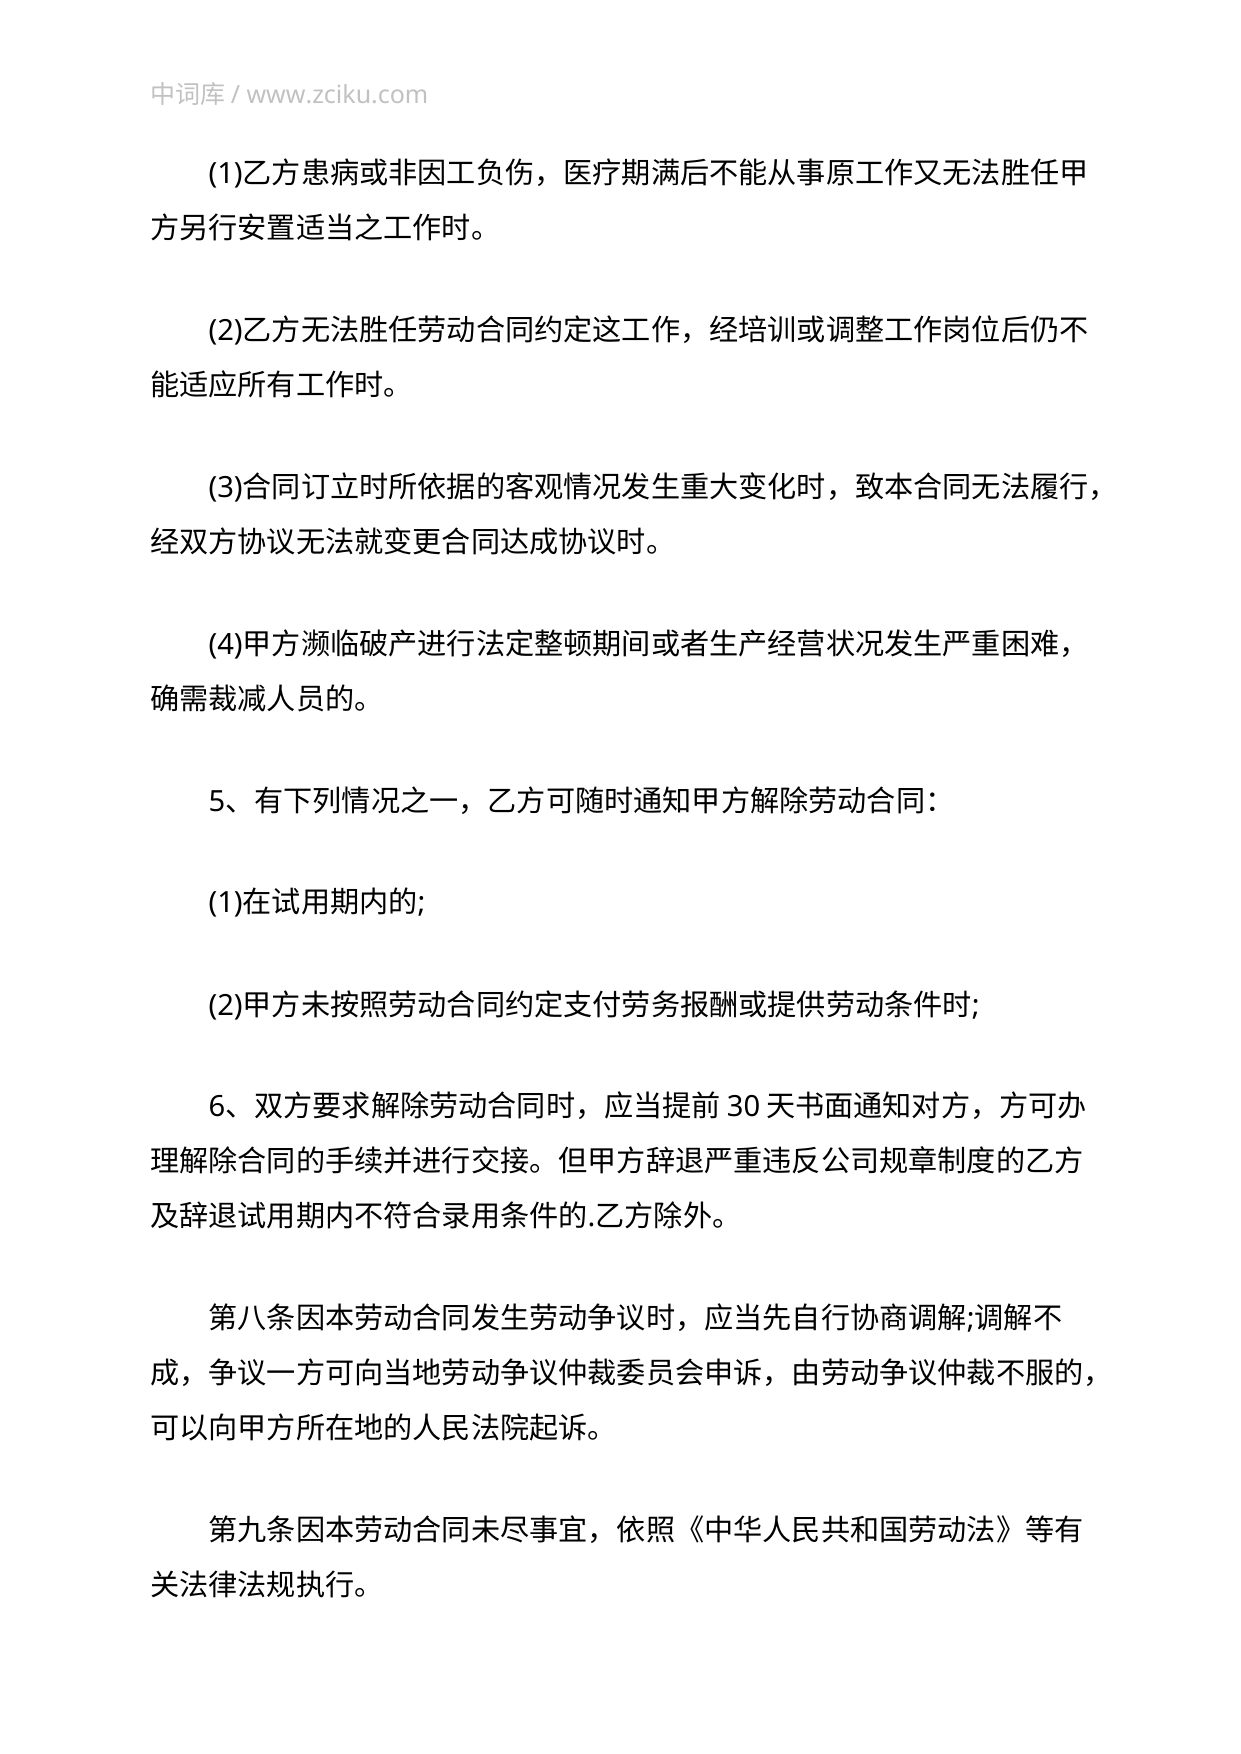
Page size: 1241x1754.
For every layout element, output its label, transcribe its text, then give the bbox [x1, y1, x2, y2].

text 5、有下列情况之一，乙方可随时通知甲方解除劳动合同： [150, 777, 1090, 819]
text (1)在试用期内的; [150, 879, 1090, 921]
text (4)甲方濒临破产进行法定整顿期间或者生产经营状况发生严重困难，确需裁减人员的。 [150, 620, 1090, 718]
text (1)乙方患病或非因工负伤，医疗期满后不能从事原工作又无法胜任甲方另行安置适当之工作时。 [150, 150, 1090, 247]
text (3)合同订立时所依据的客观情况发生重大变化时，致本合同无法履行，经双方协议无法就变更合同达成协议时。 [150, 463, 1090, 561]
text 6、双方要求解除劳动合同时，应当提前30天书面通知对方，方可办理解除合同的手续并进行交接。但甲方辞退严重违反公司规章制度的乙方及辞退试用期内不符合录用条件的.乙方除外。 [150, 1083, 1090, 1235]
text 第九条因本劳动合同未尽事宜，依照《中华人民共和国劳动法》等有关法律法规执行。 [150, 1507, 1090, 1604]
text 第八条因本劳动合同发生劳动争议时，应当先自行协商调解;调解不成，争议一方可向当地劳动争议仲裁委员会申诉，由劳动争议仲裁不服的，可以向甲方所在地的人民法院起诉。 [150, 1295, 1090, 1447]
text (2)甲方未按照劳动合同约定支付劳务报酬或提供劳动条件时; [150, 981, 1090, 1023]
text (2)乙方无法胜任劳动合同约定这工作，经培训或调整工作岗位后仍不能适应所有工作时。 [150, 307, 1090, 404]
